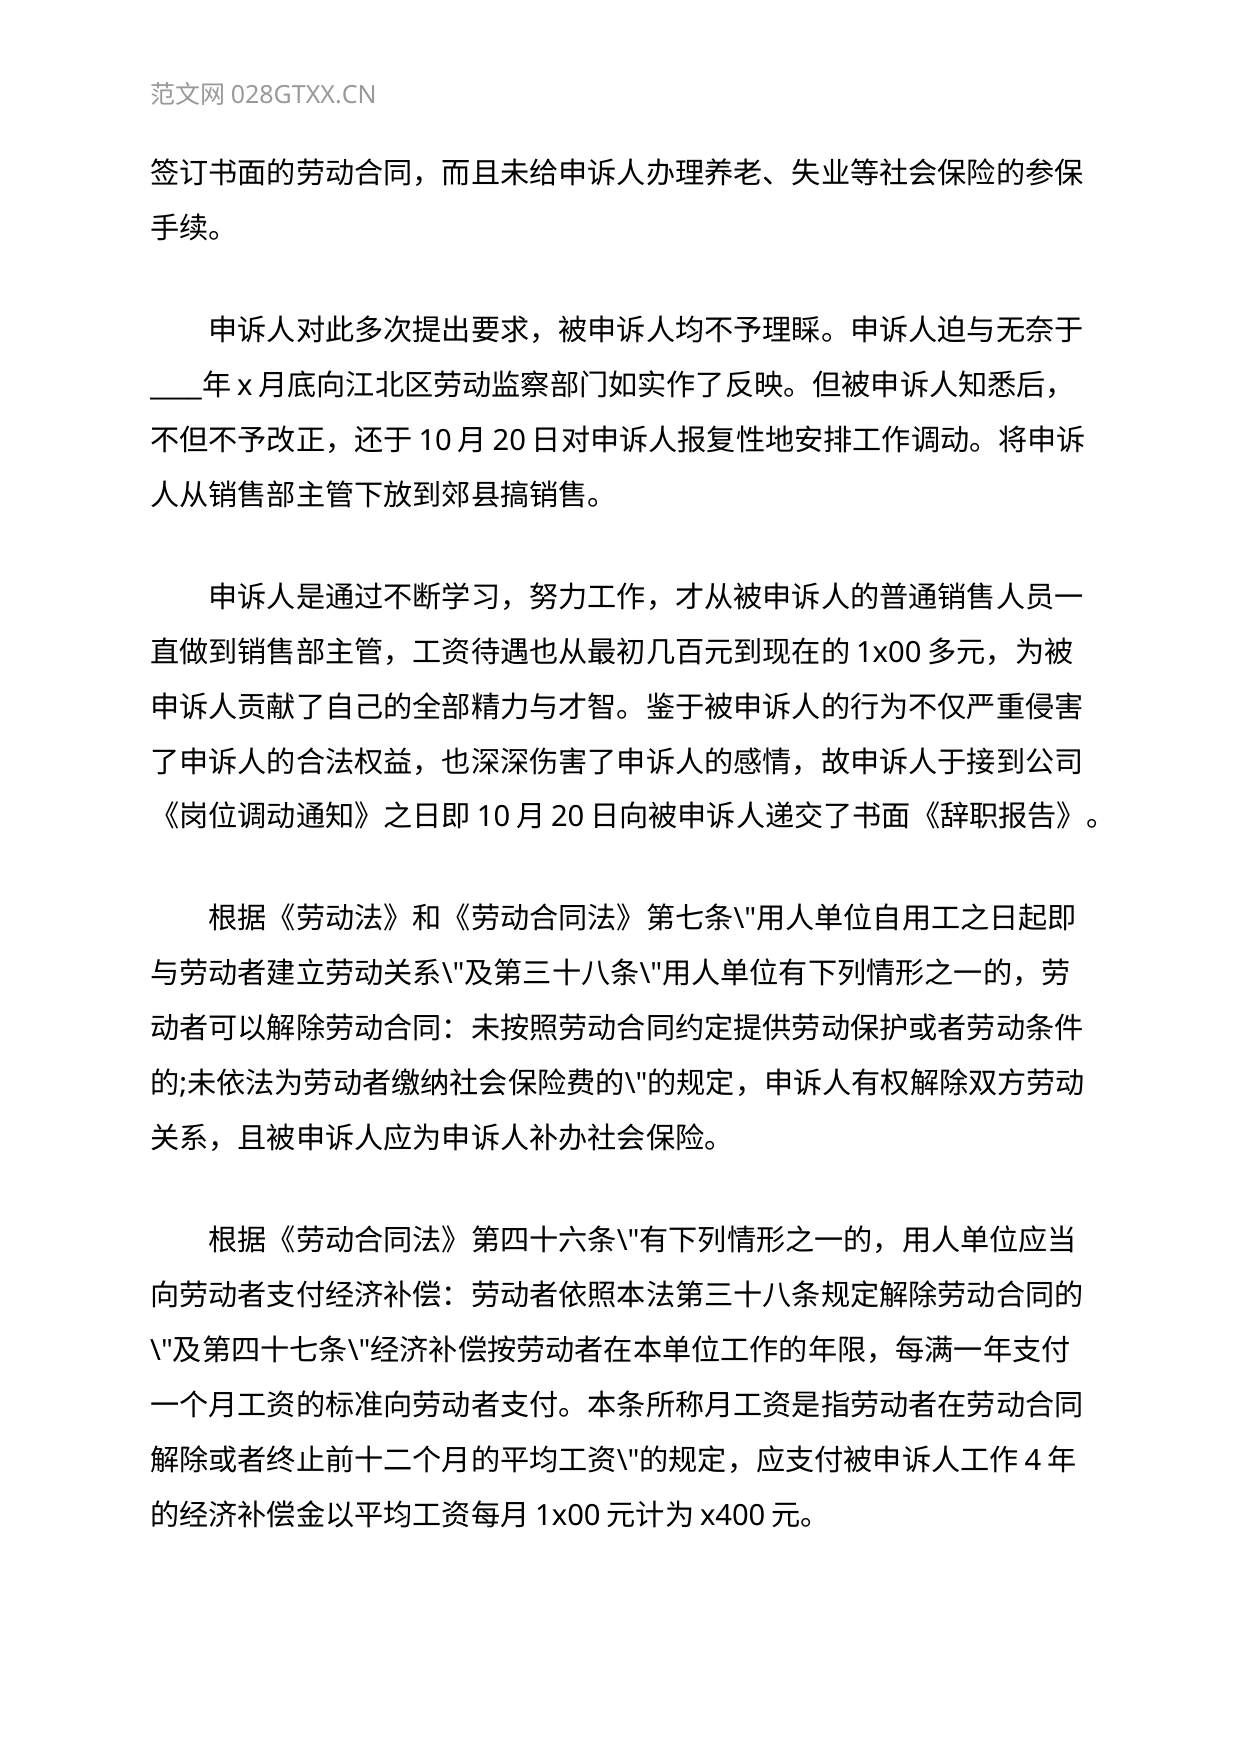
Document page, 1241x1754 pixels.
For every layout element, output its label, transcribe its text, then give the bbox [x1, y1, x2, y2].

text 根据《劳动法》和《劳动合同法》第七条\"用人单位自用工之日起即与劳动者建立劳动关系\"及第三十八条\"用人单位有下列情形之一的，劳动者可以解除劳动合同：未按照劳动合同约定提供劳动保护或者劳动条件的;未依法为劳动者缴纳社会保险费的\"的规定，申诉人有权解除双方劳动关系，且被申诉人应为申诉人补办社会保险。 [150, 895, 1090, 1157]
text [150, 150, 1090, 247]
text 申诉人是通过不断学习，努力工作，才从被申诉人的普通销售人员一直做到销售部主管，工资待遇也从最初几百元到现在的1x00多元，为被申诉人贡献了自己的全部精力与才智。鉴于被申诉人的行为不仅严重侵害了申诉人的合法权益，也深深伤害了申诉人的感情，故申诉人于接到公司《岗位调动通知》之日即10月20日向被申诉人递交了书面《辞职报告》。 [150, 573, 1090, 835]
text 根据《劳动合同法》第四十六条\"有下列情形之一的，用人单位应当向劳动者支付经济补偿：劳动者依照本法第三十八条规定解除劳动合同的\"及第四十七条\"经济补偿按劳动者在本单位工作的年限，每满一年支付一个月工资的标准向劳动者支付。本条所称月工资是指劳动者在劳动合同解除或者终止前十二个月的平均工资\"的规定，应支付被申诉人工作4年的经济补偿金以平均工资每月1x00元计为x400元。 [150, 1217, 1090, 1534]
text 申诉人对此多次提出要求，被申诉人均不予理睬。申诉人迫与无奈于____年x月底向江北区劳动监察部门如实作了反映。但被申诉人知悉后，不但不予改正，还于10月20日对申诉人报复性地安排工作调动。将申诉人从销售部主管下放到郊县搞销售。 [150, 307, 1090, 514]
